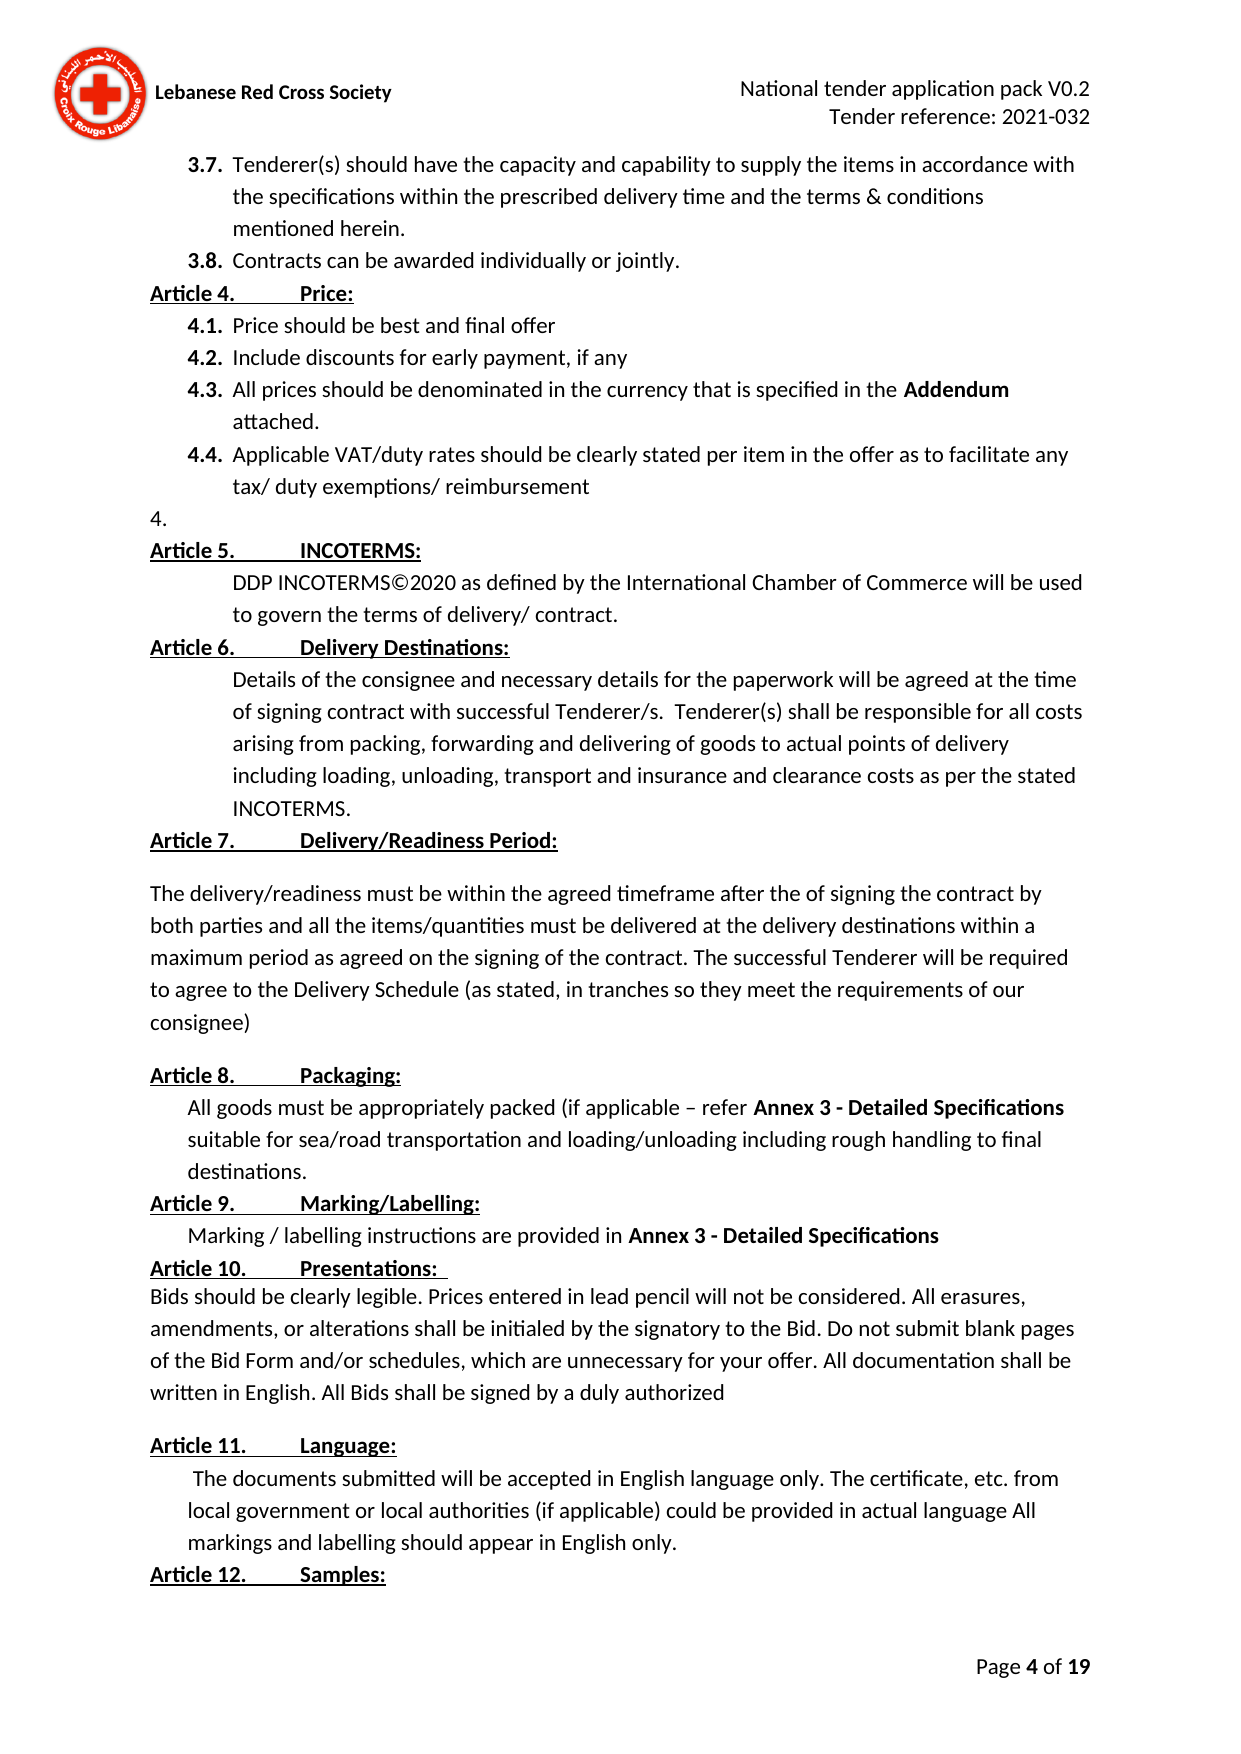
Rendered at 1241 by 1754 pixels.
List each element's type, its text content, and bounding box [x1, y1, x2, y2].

list All goods must be appropriately packed (if applicable – refer Annex 3 - Detailed Specifications suitable for sea/road transportation and loading/unloading including rough handling to final destinations. [187, 1093, 1090, 1185]
list Language: [150, 1431, 1090, 1459]
list Marking/Labelling: [150, 1189, 1090, 1217]
list Samples: [150, 1560, 1090, 1588]
list DDP INCOTERMS©2020 as defined by the International Chamber of Commerce will be used to govern the terms of delivery/ contract. [232, 568, 1090, 629]
list Delivery Destinations: [150, 633, 1090, 661]
list Contracts can be awarded individually or jointly. [187, 247, 1090, 274]
list Packaging: [150, 1061, 1090, 1089]
list Marking / labelling instructions are provided in Annex 3 - Detailed Specifications [187, 1222, 1090, 1250]
list 4. [150, 504, 1090, 532]
list Details of the consignee and necessary details for the paperwork will be agreed at the time of signing contract with successful Tenderer/s. Tenderer(s) shall be responsible for all costs arising from packing, forwarding and delivering of goods to actual points of delivery including loading, unloading, transport and insurance and clearance costs as per the stated INCOTERMS. [232, 665, 1090, 822]
picture [43, 39, 156, 148]
text Bids should be clearly legible. Prices entered in lead pencil will not be considered. All erasures, amendments, or alterations shall be initialed by the signatory to the Bid. Do not submit blank pages of the Bid Form and/or schedules, which are unnecessary for your offer. All documentation shall be written in English. All Bids shall be signed by a duly authorized [150, 1282, 1090, 1406]
list Include discounts for early payment, if any [187, 343, 1090, 371]
list Delivery/Readiness Period: [150, 826, 1090, 854]
list Presentations: [150, 1254, 1090, 1282]
list Price: [150, 279, 1090, 307]
list INCOTERMS: [150, 536, 1090, 564]
text The delivery/readiness must be within the agreed timeframe after the of signing the contract by both parties and all the items/quantities must be delivered at the delivery destinations within a maximum period as agreed on the signing of the contract. The successful Tenderer will be required to agree to the Delivery Schedule (as stated, in tranches so they meet the requirements of our consignee) [150, 879, 1090, 1036]
list The documents submitted will be accepted in English language only. The certificate, etc. from local government or local authorities (if applicable) could be provided in actual language All markings and labelling should appear in English only. [187, 1464, 1090, 1556]
list All prices should be denominated in the currency that is specified in the Addendum attached. [187, 375, 1090, 436]
list Price should be best and final offer [187, 311, 1090, 339]
list Applicable VAT/duty rates should be clearly stated per item in the offer as to facilitate any tax/ duty exemptions/ reimbursement [187, 440, 1090, 500]
list Tenderer(s) should have the capacity and capability to supply the items in accordance with the specifications within the prescribed delivery time and the terms & conditions mentioned herein. [187, 150, 1090, 242]
